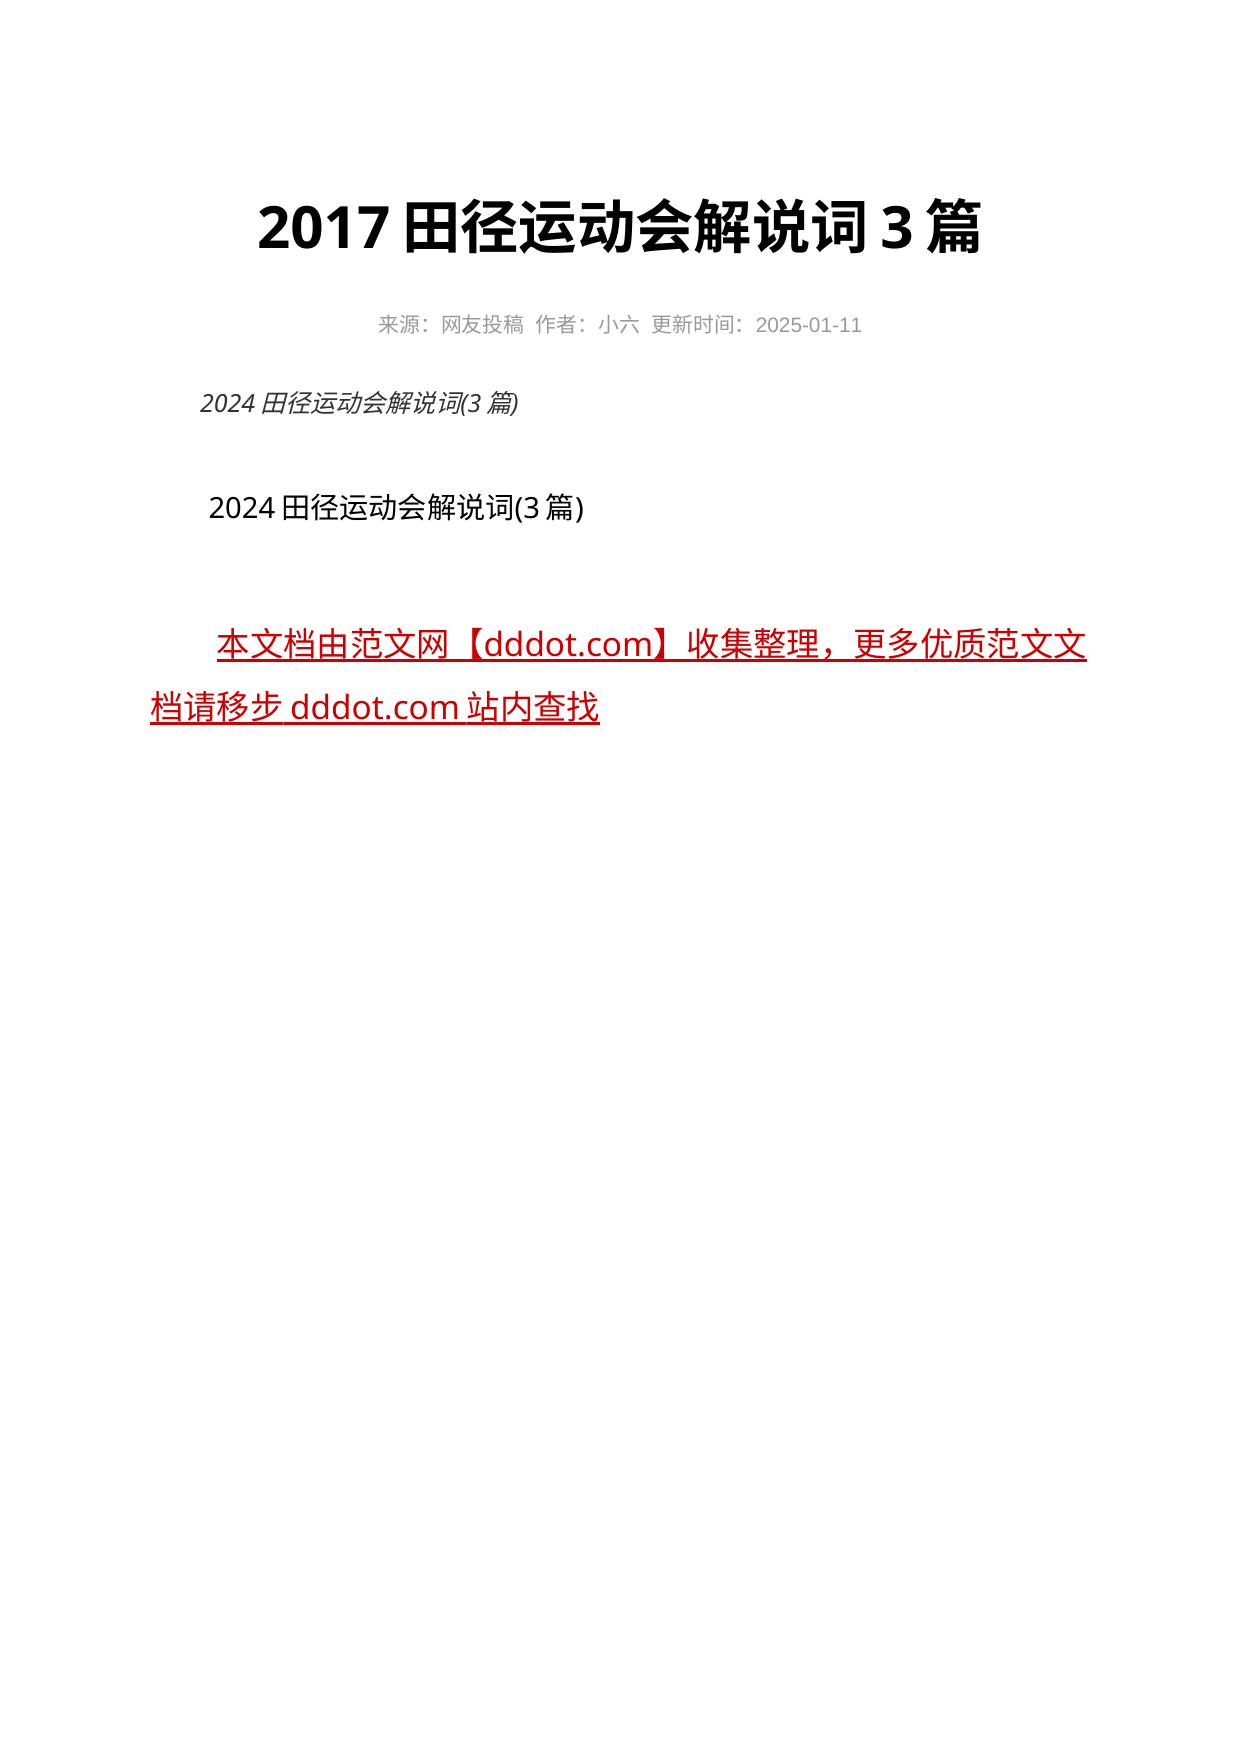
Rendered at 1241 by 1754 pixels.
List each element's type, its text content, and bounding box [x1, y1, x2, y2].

text 2024田径运动会解说词(3篇) [150, 485, 1090, 527]
text 2024田径运动会解说词(3篇) [150, 384, 1090, 420]
text 来源：网友投稿 作者：小六 更新时间：2025-01-11 [150, 313, 1090, 337]
subtitle 2017田径运动会解说词3篇 [150, 181, 1090, 266]
text 本文档由范文网【dddot.com】收集整理，更多优质范文文档请移步dddot.com站内查找 [150, 618, 1090, 729]
